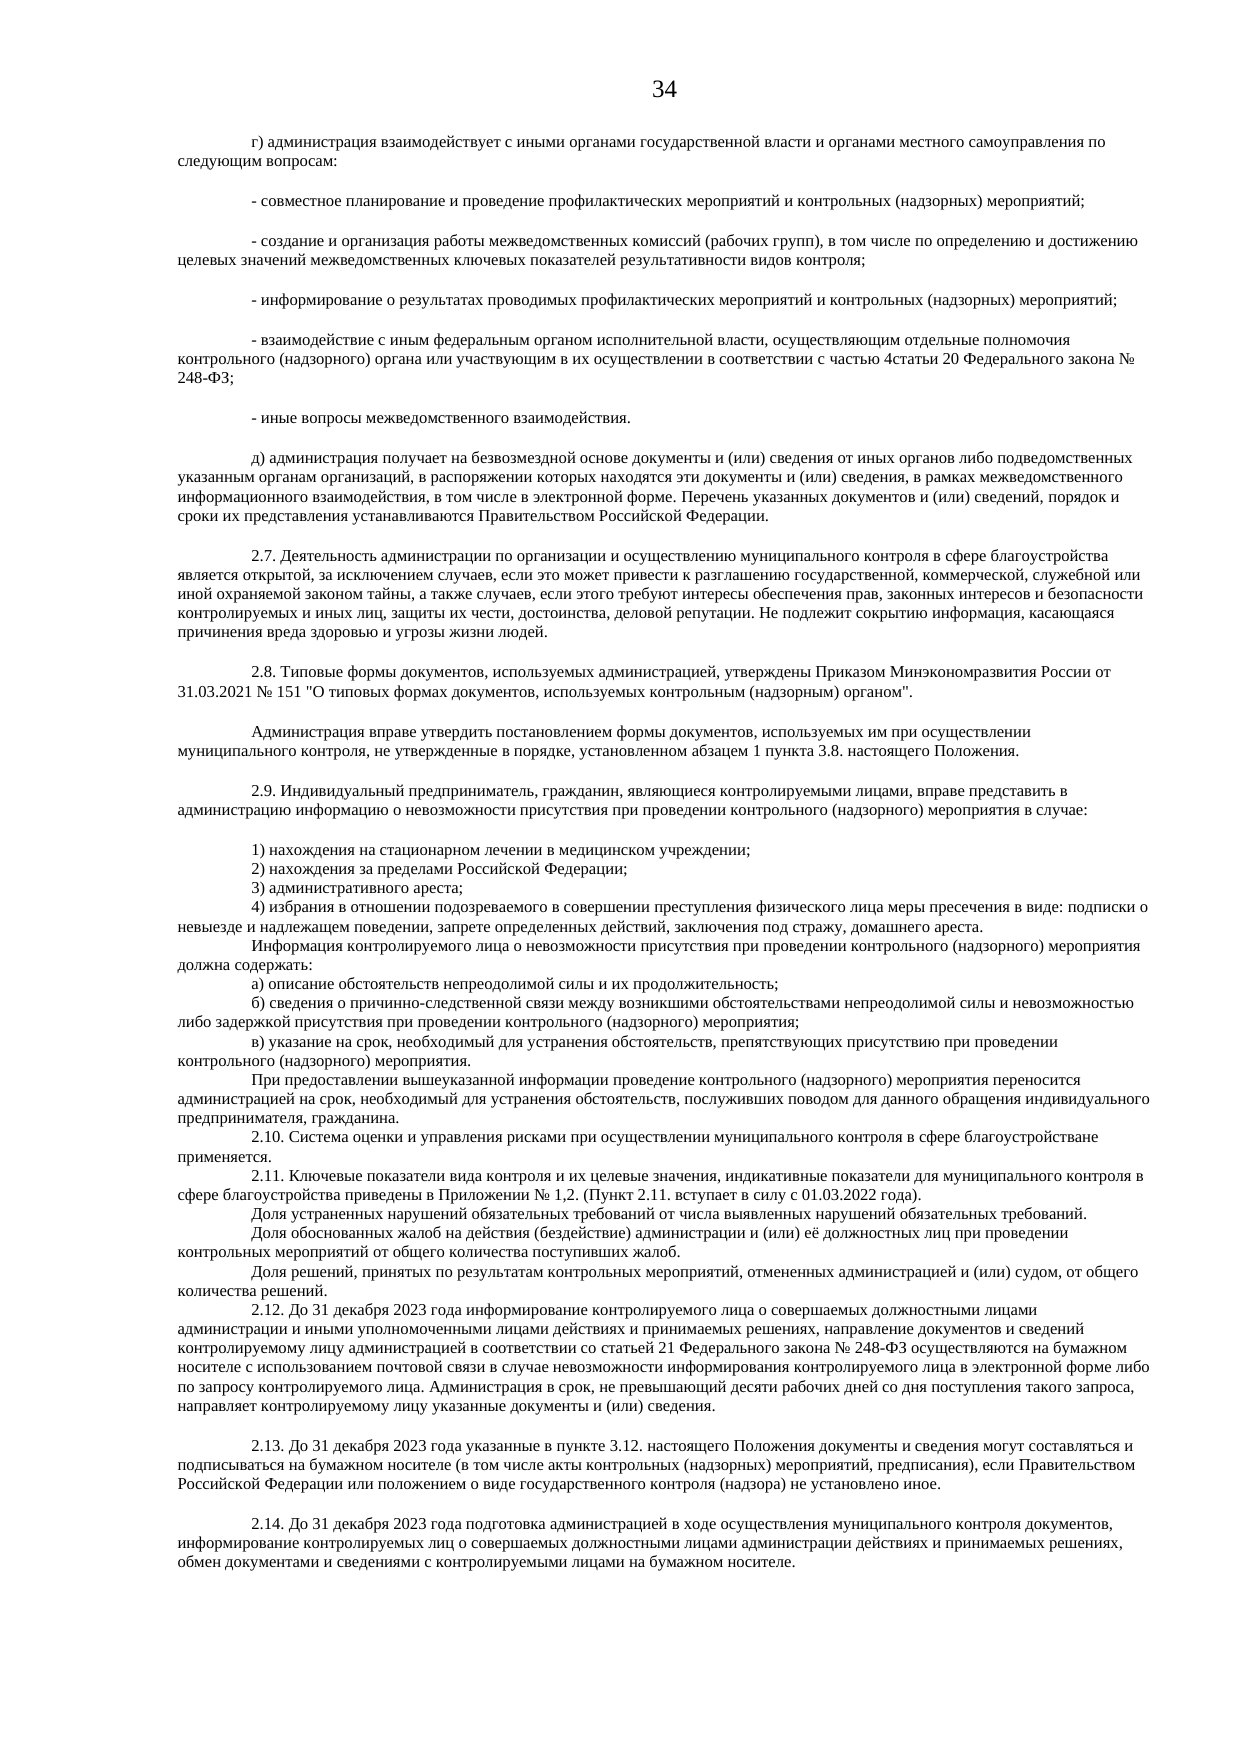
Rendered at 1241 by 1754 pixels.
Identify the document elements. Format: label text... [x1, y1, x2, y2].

text При предоставлении вышеуказанной информации проведение контрольного (надзорного) мероприятия переносится администрацией на срок, необходимый для устранения обстоятельств, послуживших поводом для данного обращения индивидуального предпринимателя, гражданина. [177, 1070, 1152, 1127]
text Доля решений, принятых по результатам контрольных мероприятий, отмененных администрацией и (или) судом, от общего количества решений. [177, 1261, 1152, 1300]
text д) администрация получает на безвозмездной основе документы и (или) сведения от иных органов либо подведомственных указанным органам организаций, в распоряжении которых находятся эти документы и (или) сведения, в рамках межведомственного информационного взаимодействия, в том числе в электронной форме. Перечень указанных документов и (или) сведений, порядок и сроки их представления устанавливаются Правительством Российской Федерации. [177, 448, 1152, 525]
text - иные вопросы межведомственного взаимодействия. [177, 408, 1152, 427]
text Информация контролируемого лица о невозможности присутствия при проведении контрольного (надзорного) мероприятия должна содержать: [177, 936, 1152, 974]
text 2.11. Ключевые показатели вида контроля и их целевые значения, индикативные показатели для муниципального контроля в сфере благоустройства приведены в Приложении № 1,2. (Пункт 2.11. вступает в силу с 01.03.2022 года). [177, 1166, 1152, 1204]
text 1) нахождения на стационарном лечении в медицинском учреждении; [177, 840, 1152, 859]
text 2.8. Типовые формы документов, используемых администрацией, утверждены Приказом Минэкономразвития России от 31.03.2021 № 151 "О типовых формах документов, используемых контрольным (надзорным) органом". [177, 662, 1152, 701]
text 3) административного ареста; [177, 878, 1152, 897]
text 2.7. Деятельность администрации по организации и осуществлению муниципального контроля в сфере благоустройства является открытой, за исключением случаев, если это может привести к разглашению государственной, коммерческой, служебной или иной охраняемой законом тайны, а также случаев, если этого требуют интересы обеспечения прав, законных интересов и безопасности контролируемых и иных лиц, защиты их чести, достоинства, деловой репутации. Не подлежит сокрытию информация, касающаяся причинения вреда здоровью и угрозы жизни людей. [177, 546, 1152, 641]
text 2.14. До 31 декабря 2023 года подготовка администрацией в ходе осуществления муниципального контроля документов, информирование контролируемых лиц о совершаемых должностными лицами администрации действиях и принимаемых решениях, обмен документами и сведениями с контролируемыми лицами на бумажном носителе. [177, 1514, 1152, 1571]
text 2.13. До 31 декабря 2023 года указанные в пункте 3.12. настоящего Положения документы и сведения могут составляться и подписываться на бумажном носителе (в том числе акты контрольных (надзорных) мероприятий, предписания), если Правительством Российской Федерации или положением о виде государственного контроля (надзора) не установлено иное. [177, 1436, 1152, 1493]
text - информирование о результатах проводимых профилактических мероприятий и контрольных (надзорных) мероприятий; [177, 290, 1152, 309]
text - создание и организация работы межведомственных комиссий (рабочих групп), в том числе по определению и достижению целевых значений межведомственных ключевых показателей результативности видов контроля; [177, 231, 1152, 269]
text Администрация вправе утвердить постановлением формы документов, используемых им при осуществлении муниципального контроля, не утвержденные в порядке, установленном абзацем 1 пункта 3.8. настоящего Положения. [177, 721, 1152, 760]
text - взаимодействие с иным федеральным органом исполнительной власти, осуществляющим отдельные полномочия контрольного (надзорного) органа или участвующим в их осуществлении в соответствии с частью 4статьи 20 Федерального закона № 248-ФЗ; [177, 330, 1152, 387]
text в) указание на срок, необходимый для устранения обстоятельств, препятствующих присутствию при проведении контрольного (надзорного) мероприятия. [177, 1031, 1152, 1070]
text - совместное планирование и проведение профилактических мероприятий и контрольных (надзорных) мероприятий; [177, 191, 1152, 210]
text 4) избрания в отношении подозреваемого в совершении преступления физического лица меры пресечения в виде: подписки о невыезде и надлежащем поведении, запрете определенных действий, заключения под стражу, домашнего ареста. [177, 897, 1152, 936]
text 2) нахождения за пределами Российской Федерации; [177, 859, 1152, 878]
text г) администрация взаимодействует с иными органами государственной власти и органами местного самоуправления по следующим вопросам: [177, 131, 1152, 170]
text б) сведения о причинно-следственной связи между возникшими обстоятельствами непреодолимой силы и невозможностью либо задержкой присутствия при проведении контрольного (надзорного) мероприятия; [177, 993, 1152, 1031]
text 2.9. Индивидуальный предприниматель, гражданин, являющиеся контролируемыми лицами, вправе представить в администрацию информацию о невозможности присутствия при проведении контрольного (надзорного) мероприятия в случае: [177, 781, 1152, 819]
text Доля устраненных нарушений обязательных требований от числа выявленных нарушений обязательных требований. [177, 1204, 1152, 1223]
text 2.12. До 31 декабря 2023 года информирование контролируемого лица о совершаемых должностными лицами администрации и иными уполномоченными лицами действиях и принимаемых решениях, направление документов и сведений контролируемому лицу администрацией в соответствии со статьей 21 Федерального закона № 248-ФЗ осуществляются на бумажном носителе с использованием почтовой связи в случае невозможности информирования контролируемого лица в электронной форме либо по запросу контролируемого лица. Администрация в срок, не превышающий десяти рабочих дней со дня поступления такого запроса, направляет контролируемому лицу указанные документы и (или) сведения. [177, 1300, 1152, 1415]
text а) описание обстоятельств непреодолимой силы и их продолжительность; [177, 974, 1152, 993]
text Доля обоснованных жалоб на действия (бездействие) администрации и (или) её должностных лиц при проведении контрольных мероприятий от общего количества поступивших жалоб. [177, 1223, 1152, 1261]
text 2.10. Система оценки и управления рисками при осуществлении муниципального контроля в сфере благоустройстване применяется. [177, 1127, 1152, 1166]
